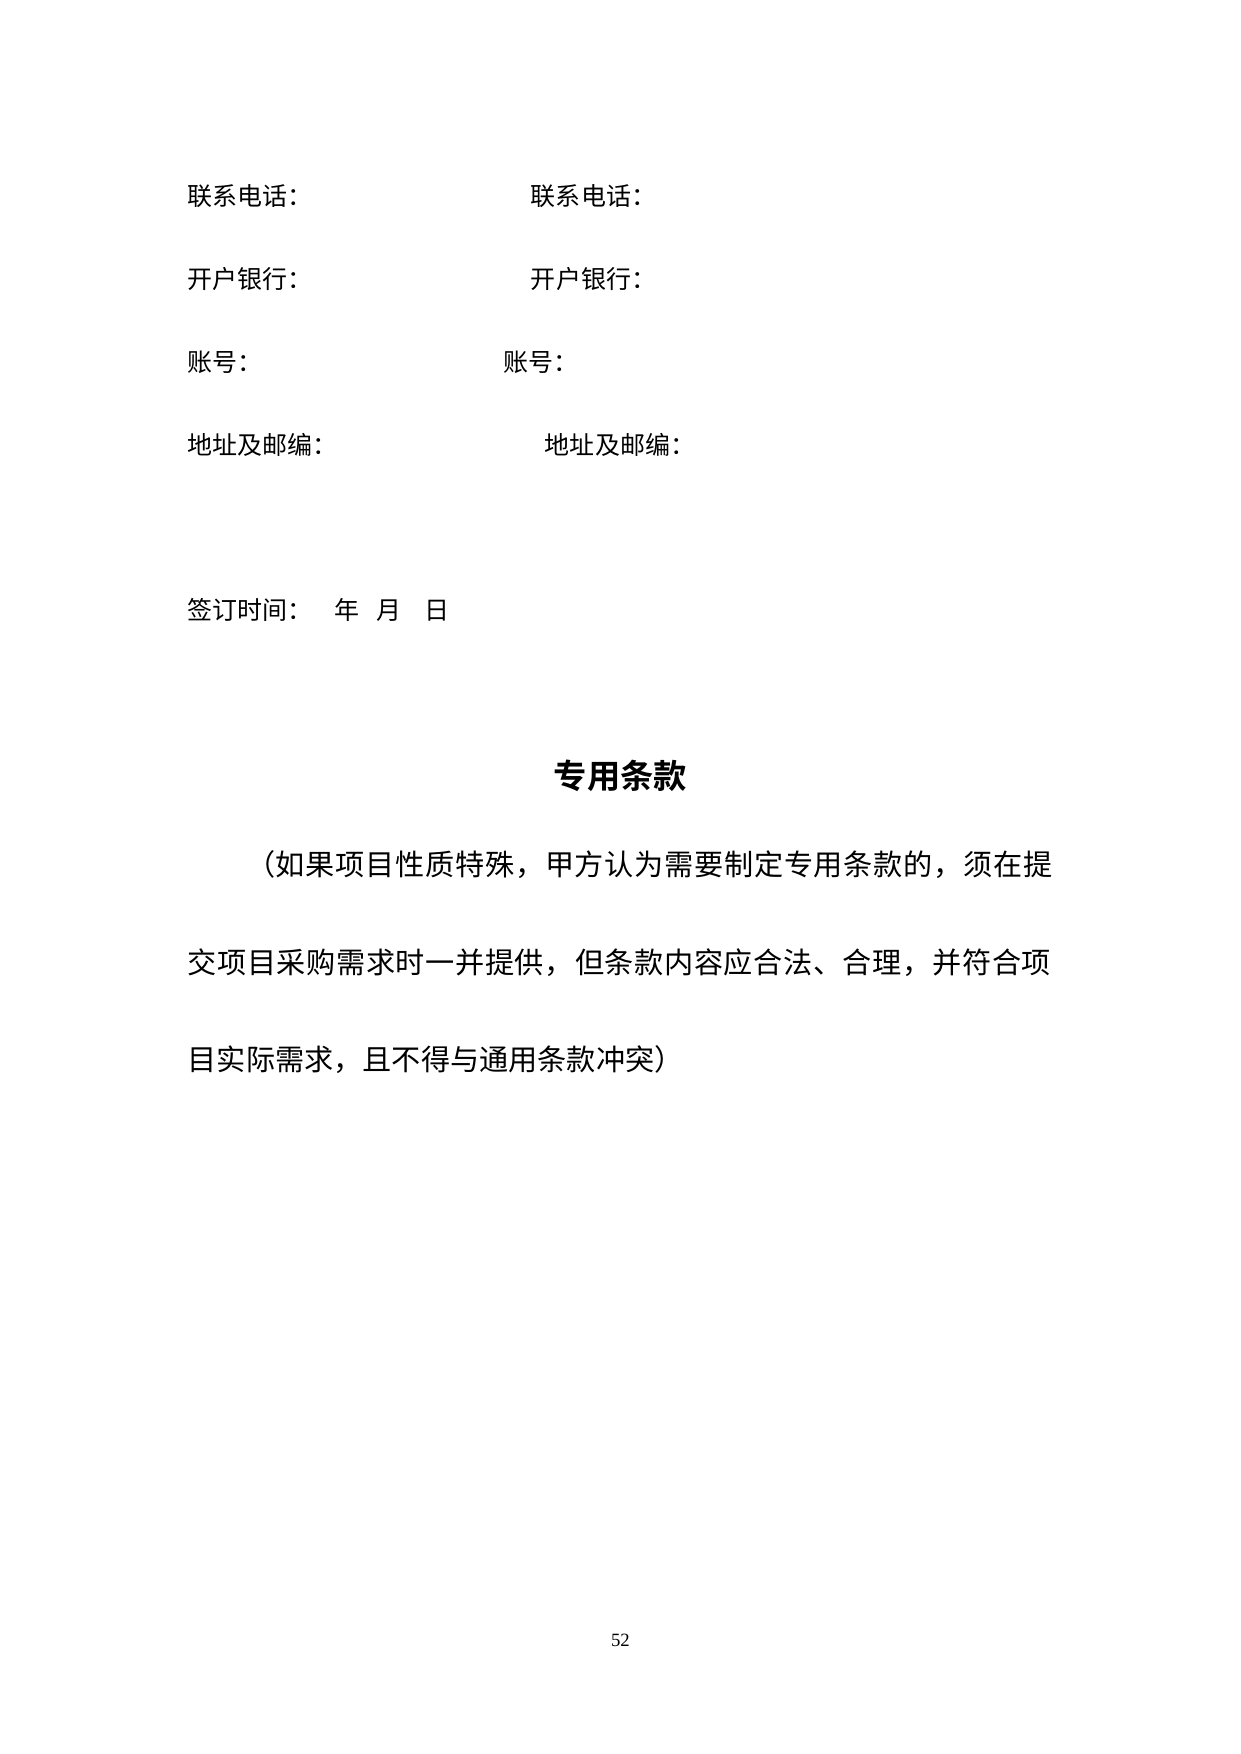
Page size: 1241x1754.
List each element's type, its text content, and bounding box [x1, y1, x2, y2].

text （如果项目性质特殊，甲方认为需要制定专用条款的，须在提交项目采购需求时一并提供，但条款内容应合法、合理，并符合项目实际需求，且不得与通用条款冲突） [187, 831, 1053, 1091]
text 专用条款 [187, 742, 1053, 807]
text 地址及邮编： 地址及邮编： [187, 411, 1053, 476]
text 开户银行： 开户银行： [187, 245, 1053, 310]
text 签订时间： 年 月 日 [187, 576, 1053, 641]
text 联系电话： 联系电话： [187, 162, 1053, 227]
text 账号： 账号： [187, 328, 1053, 393]
